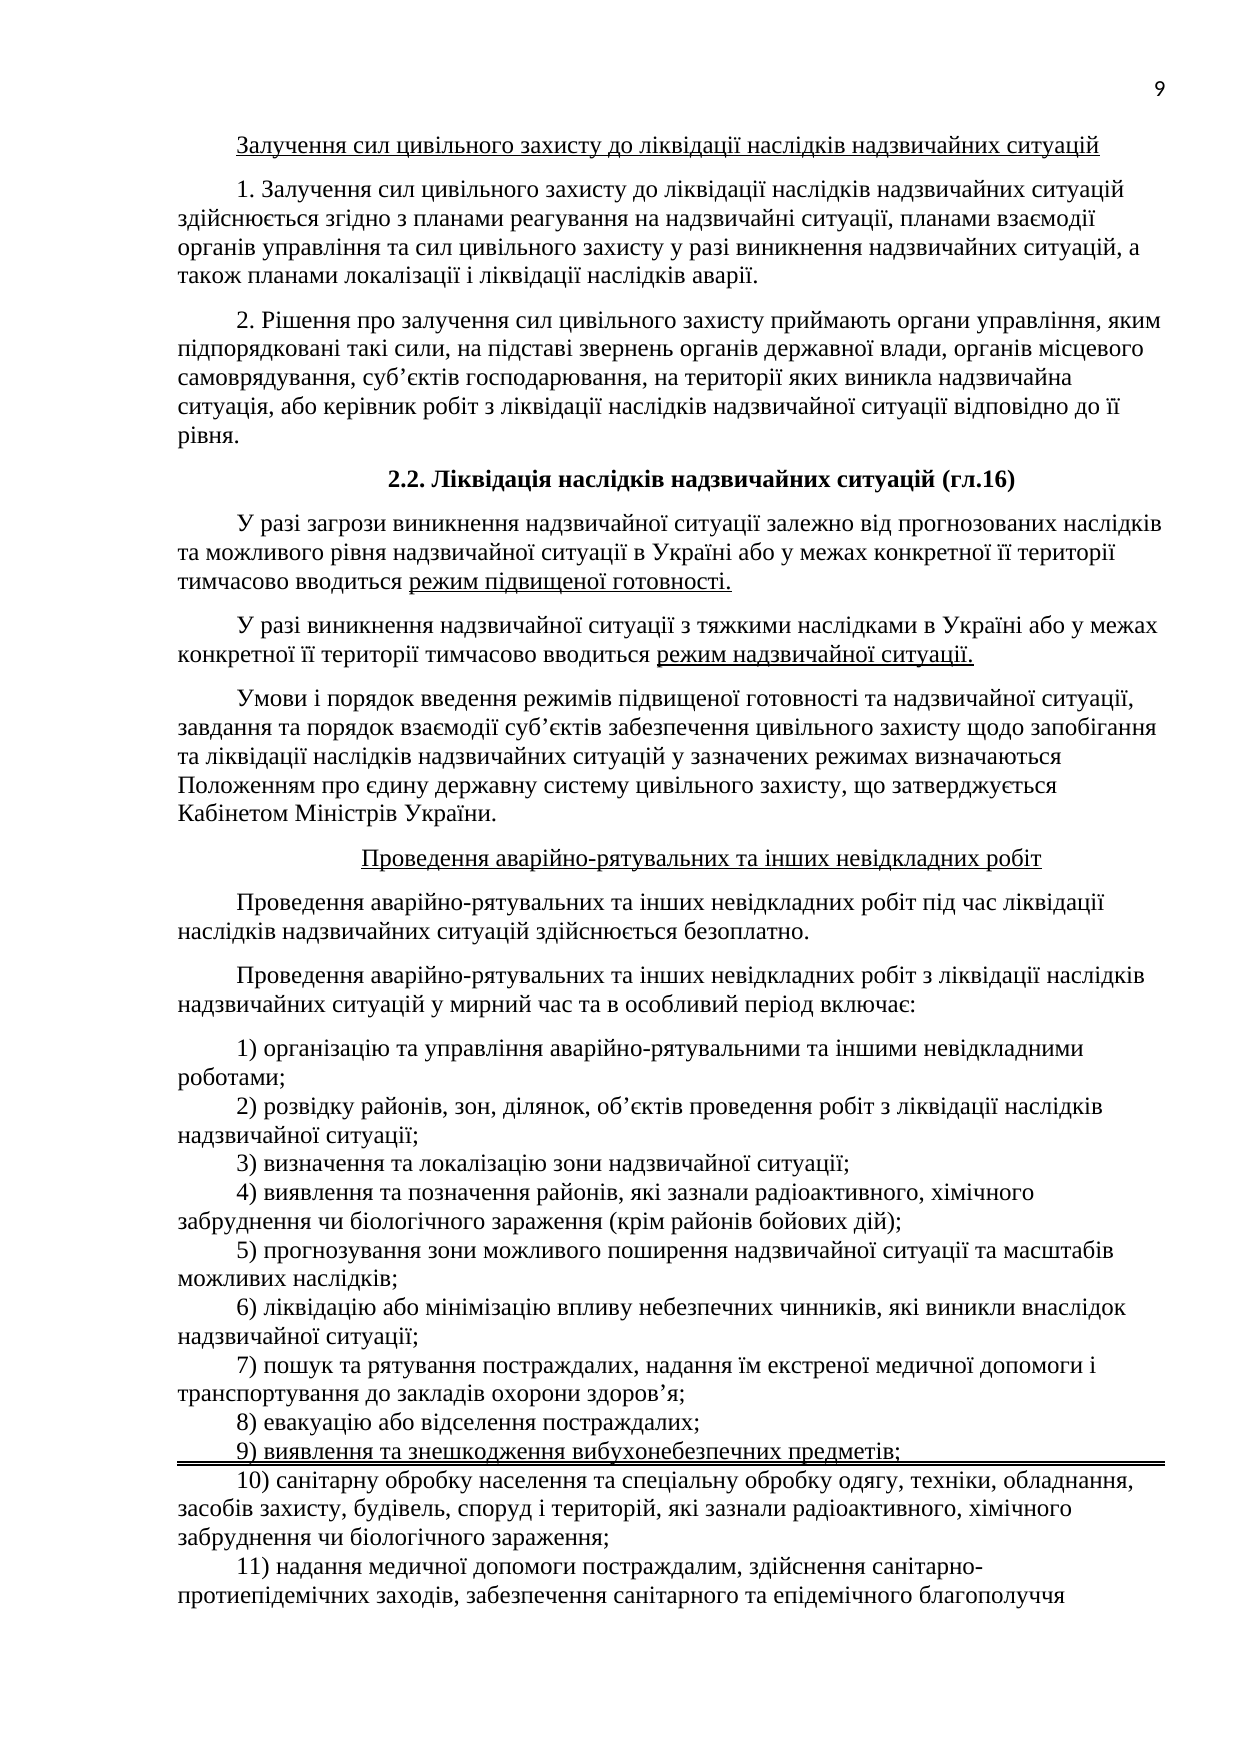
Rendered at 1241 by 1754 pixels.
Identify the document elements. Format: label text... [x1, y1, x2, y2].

text 8) евакуацію або відселення постраждалих; [177, 1407, 1167, 1436]
text Проведення аварійно-рятувальних та інших невідкладних робіт [177, 843, 1167, 872]
text 4) виявлення та позначення районів, які зазнали радіоактивного, хімічного забруднення чи біологічного зараження (крім районів бойових дій); [177, 1177, 1167, 1235]
text 7) пошук та рятування постраждалих, надання їм екстреної медичної допомоги і транспортування до закладів охорони здоров’я; [177, 1350, 1167, 1407]
text 1) організацію та управління аварійно-рятувальними та іншими невідкладними роботами; [177, 1033, 1167, 1091]
text Проведення аварійно-рятувальних та інших невідкладних робіт з ліквідації наслідків надзвичайних ситуацій у мирний час та в особливий період включає: [177, 960, 1167, 1018]
text 5) прогнозування зони можливого поширення надзвичайної ситуації та масштабів можливих наслідків; [177, 1235, 1167, 1292]
text 2.2. Ліквідація наслідків надзвичайних ситуацій (гл.16) [177, 464, 1167, 493]
text Проведення аварійно-рятувальних та інших невідкладних робіт під час ліквідації наслідків надзвичайних ситуацій здійснюється безоплатно. [177, 887, 1167, 945]
text 6) ліквідацію або мінімізацію впливу небезпечних чинників, які виникли внаслідок надзвичайної ситуації; [177, 1292, 1167, 1350]
text Умови і порядок введення режимів підвищеної готовності та надзвичайної ситуації, завдання та порядок взаємодії суб’єктів забезпечення цивільного захисту щодо запобігання та ліквідації наслідків надзвичайних ситуацій у зазначених режимах визначаються Положенням про єдину державну систему цивільного захисту, що затверджується Кабінетом Міністрів України. [177, 683, 1167, 827]
text 3) визначення та локалізацію зони надзвичайної ситуації; [177, 1148, 1167, 1177]
text Залучення сил цивільного захисту до ліквідації наслідків надзвичайних ситуацій [177, 130, 1167, 158]
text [177, 1551, 1167, 1608]
text 2. Рішення про залучення сил цивільного захисту приймають органи управління, яким підпорядковані такі сили, на підставі звернень органів державної влади, органів місцевого самоврядування, суб’єктів господарювання, на території яких виникла надзвичайна ситуація, або керівник робіт з ліквідації наслідків надзвичайної ситуації відповідно до її рівня. [177, 305, 1167, 448]
text У разі загрози виникнення надзвичайної ситуації залежно від прогнозованих наслідків та можливого рівня надзвичайної ситуації в Україні або у межах конкретної її території тимчасово вводиться режим підвищеної готовності. [177, 508, 1167, 595]
text 2) розвідку районів, зон, ділянок, об’єктів проведення робіт з ліквідації наслідків надзвичайної ситуації; [177, 1091, 1167, 1148]
text У разі виникнення надзвичайної ситуації з тяжкими наслідками в Україні або у межах конкретної її території тимчасово вводиться режим надзвичайної ситуації. [177, 610, 1167, 668]
text 1. Залучення сил цивільного захисту до ліквідації наслідків надзвичайних ситуацій здійснюється згідно з планами реагування на надзвичайні ситуації, планами взаємодії органів управління та сил цивільного захисту у разі виникнення надзвичайних ситуацій, а також планами локалізації і ліквідації наслідків аварії. [177, 174, 1167, 289]
text 9) виявлення та знешкодження вибухонебезпечних предметів; [177, 1436, 1167, 1465]
text 10) санітарну обробку населення та спеціальну обробку одягу, техніки, обладнання, засобів захисту, будівель, споруд і територій, які зазнали радіоактивного, хімічного забруднення чи біологічного зараження; [177, 1465, 1167, 1551]
